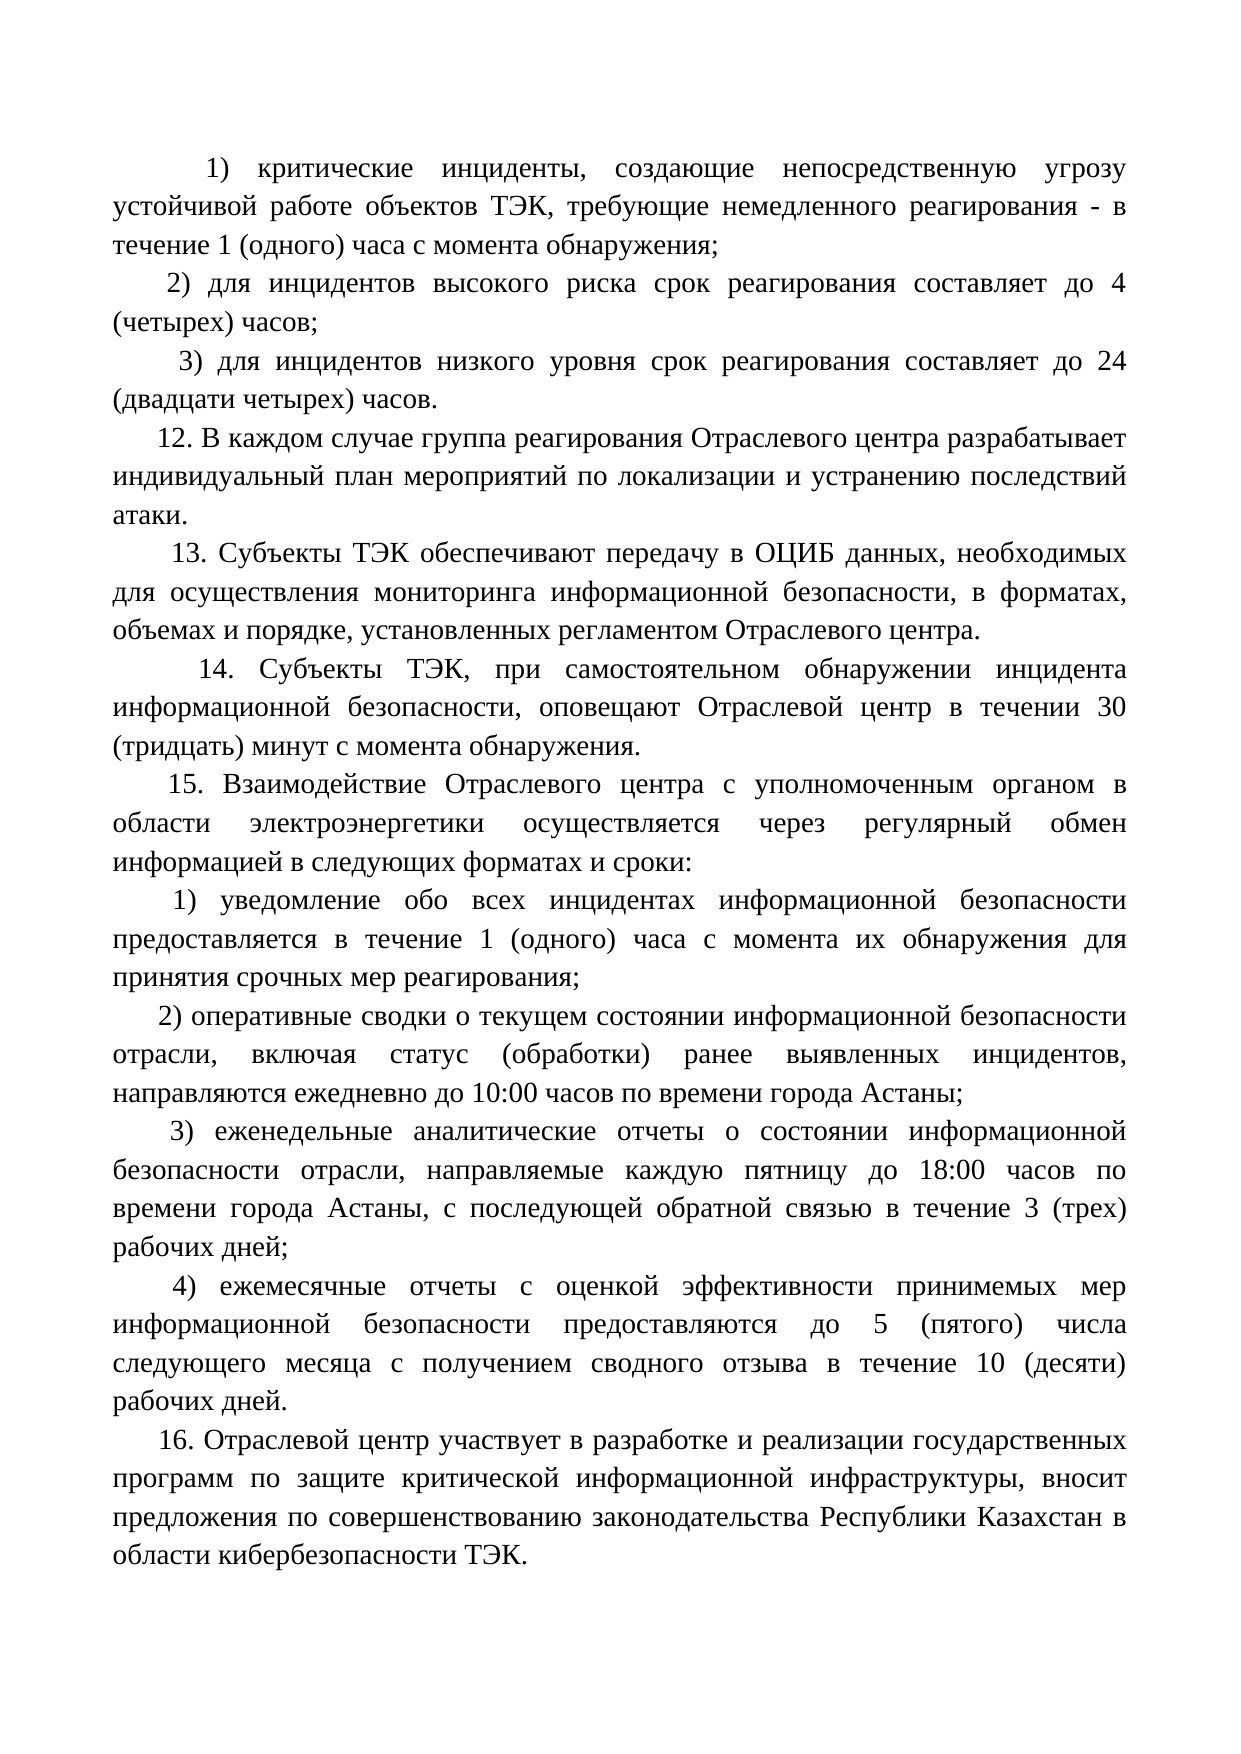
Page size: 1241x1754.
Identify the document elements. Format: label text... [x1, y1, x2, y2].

text 15. Взаимодействие Отраслевого центра с уполномоченным органом в области электроэнергетики осуществляется через регулярный обмен информацией в следующих форматах и сроки: [112, 767, 1128, 877]
text 1) критические инциденты, создающие непосредственную угрозу устойчивой работе объектов ТЭК, требующие немедленного реагирования - в течение 1 (одного) часа с момента обнаружения; [112, 150, 1128, 261]
text 3) для инцидентов низкого уровня срок реагирования составляет до 24 (двадцати четырех) часов. [112, 343, 1128, 415]
text 12. В каждом случае группа реагирования Отраслевого центра разрабатывает индивидуальный план мероприятий по локализации и устранению последствий атаки. [112, 420, 1128, 530]
text 13. Субъекты ТЭК обеспечивают передачу в ОЦИБ данных, необходимых для осуществления мониторинга информационной безопасности, в форматах, объемах и порядке, установленных регламентом Отраслевого центра. [112, 535, 1128, 646]
text 2) для инцидентов высокого риска срок реагирования составляет до 4 (четырех) часов; [112, 266, 1128, 338]
text 4) ежемесячные отчеты с оценкой эффективности принимемых мер информационной безопасности предоставляются до 5 (пятого) числа следующего месяца с получением сводного отзыва в течение 10 (десяти) рабочих дней. [112, 1268, 1128, 1417]
text 2) оперативные сводки о текущем состоянии информационной безопасности отрасли, включая статус (обработки) ранее выявленных инцидентов, направляются ежедневно до 10:00 часов по времени города Астаны; [112, 998, 1128, 1108]
text 1) уведомление обо всех инцидентах информационной безопасности предоставляется в течение 1 (одного) часа с момента их обнаружения для принятия срочных мер реагирования; [112, 882, 1128, 993]
text 16. Отраслевой центр участвует в разработке и реализации государственных программ по защите критической информационной инфраструктуры, вносит предложения по совершенствованию законодательства Республики Казахстан в области кибербезопасности ТЭК. [112, 1422, 1128, 1571]
text 14. Субъекты ТЭК, при самостоятельном обнаружении инцидента информационной безопасности, оповещают Отраслевой центр в течении 30 (тридцать) минут с момента обнаружения. [112, 651, 1128, 762]
text 3) еженедельные аналитические отчеты о состоянии информационной безопасности отрасли, направляемые каждую пятницу до 18:00 часов по времени города Астаны, с последующей обратной связью в течение 3 (трех) рабочих дней; [112, 1113, 1128, 1263]
